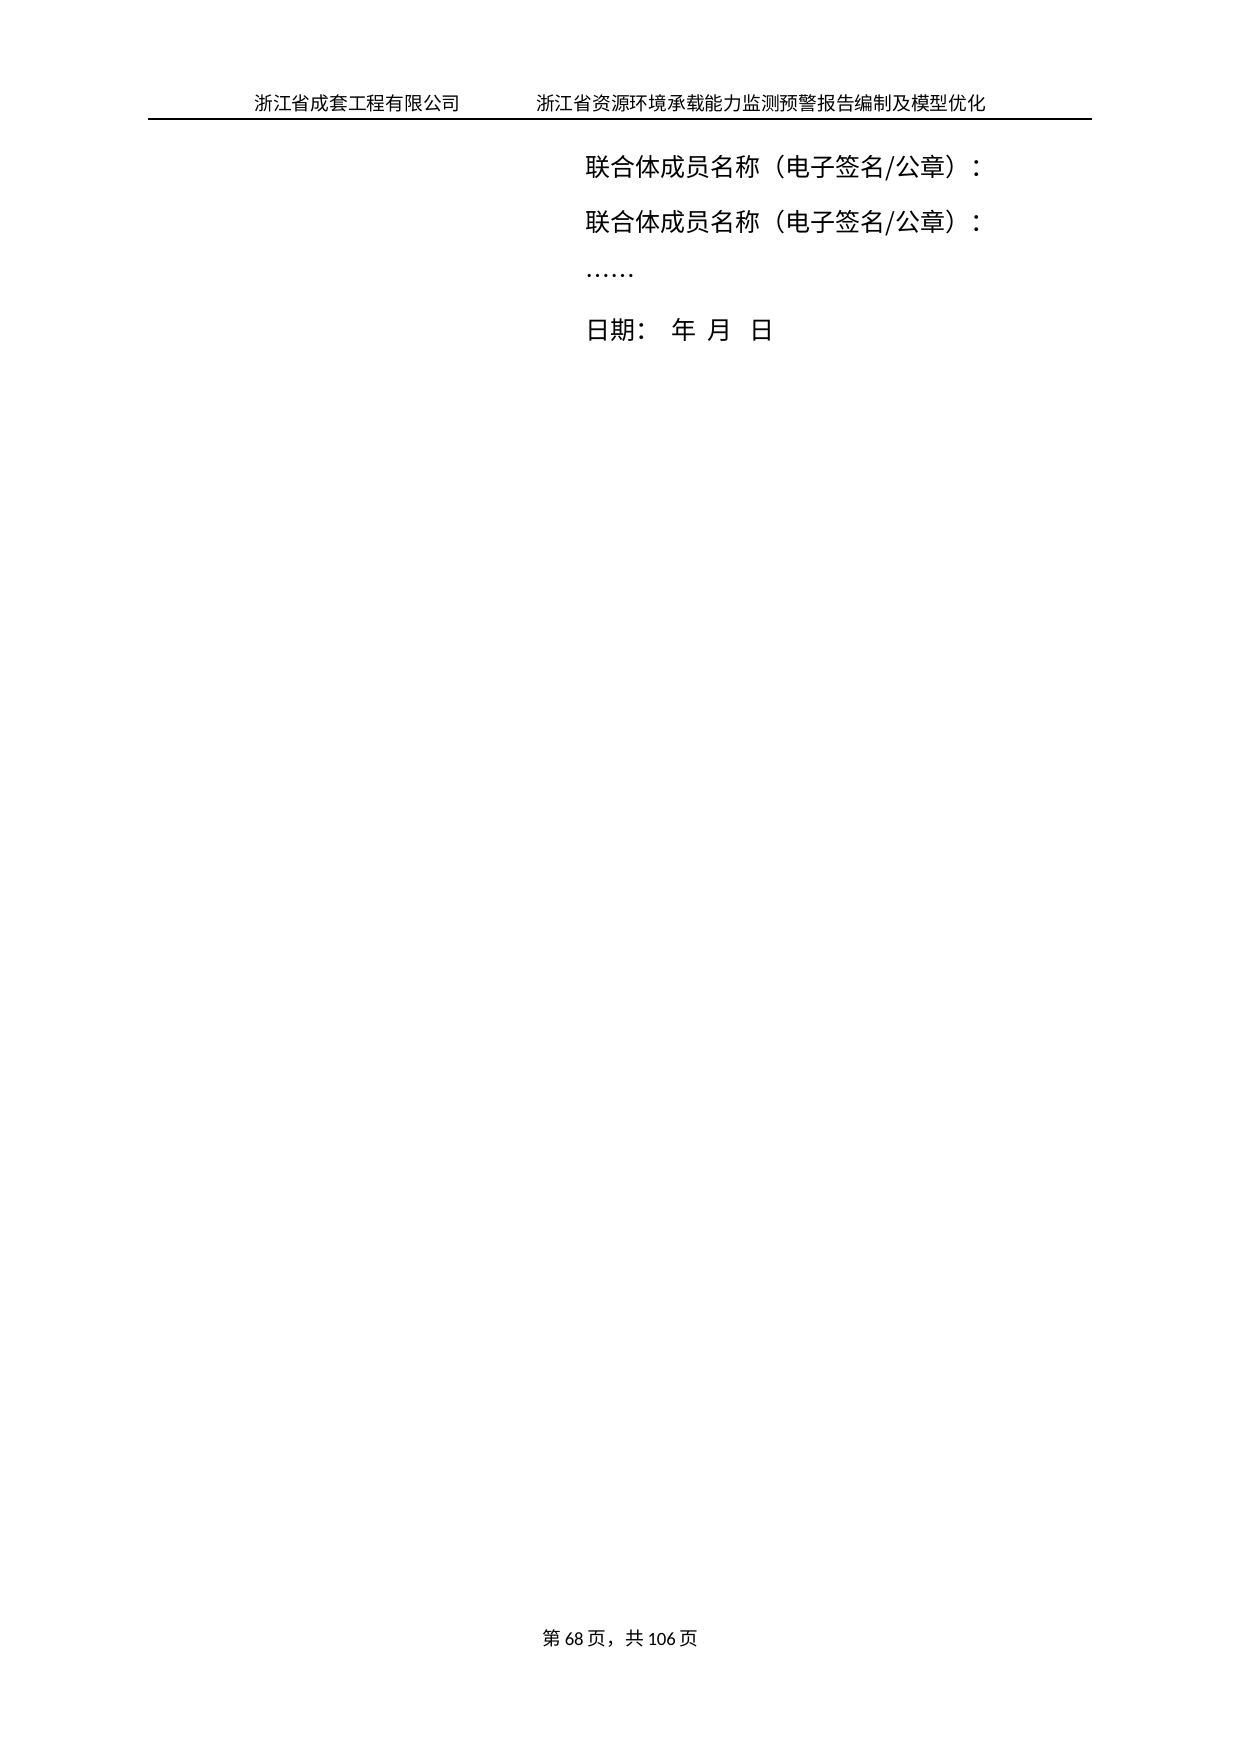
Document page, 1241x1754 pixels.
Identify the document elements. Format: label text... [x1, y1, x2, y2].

text 联合体成员名称（电子签名/公章）： [585, 148, 1092, 184]
text 日期： 年 月 日 [585, 311, 1092, 347]
text …… [585, 256, 1092, 293]
text 联合体成员名称（电子签名/公章）： [585, 202, 1092, 238]
